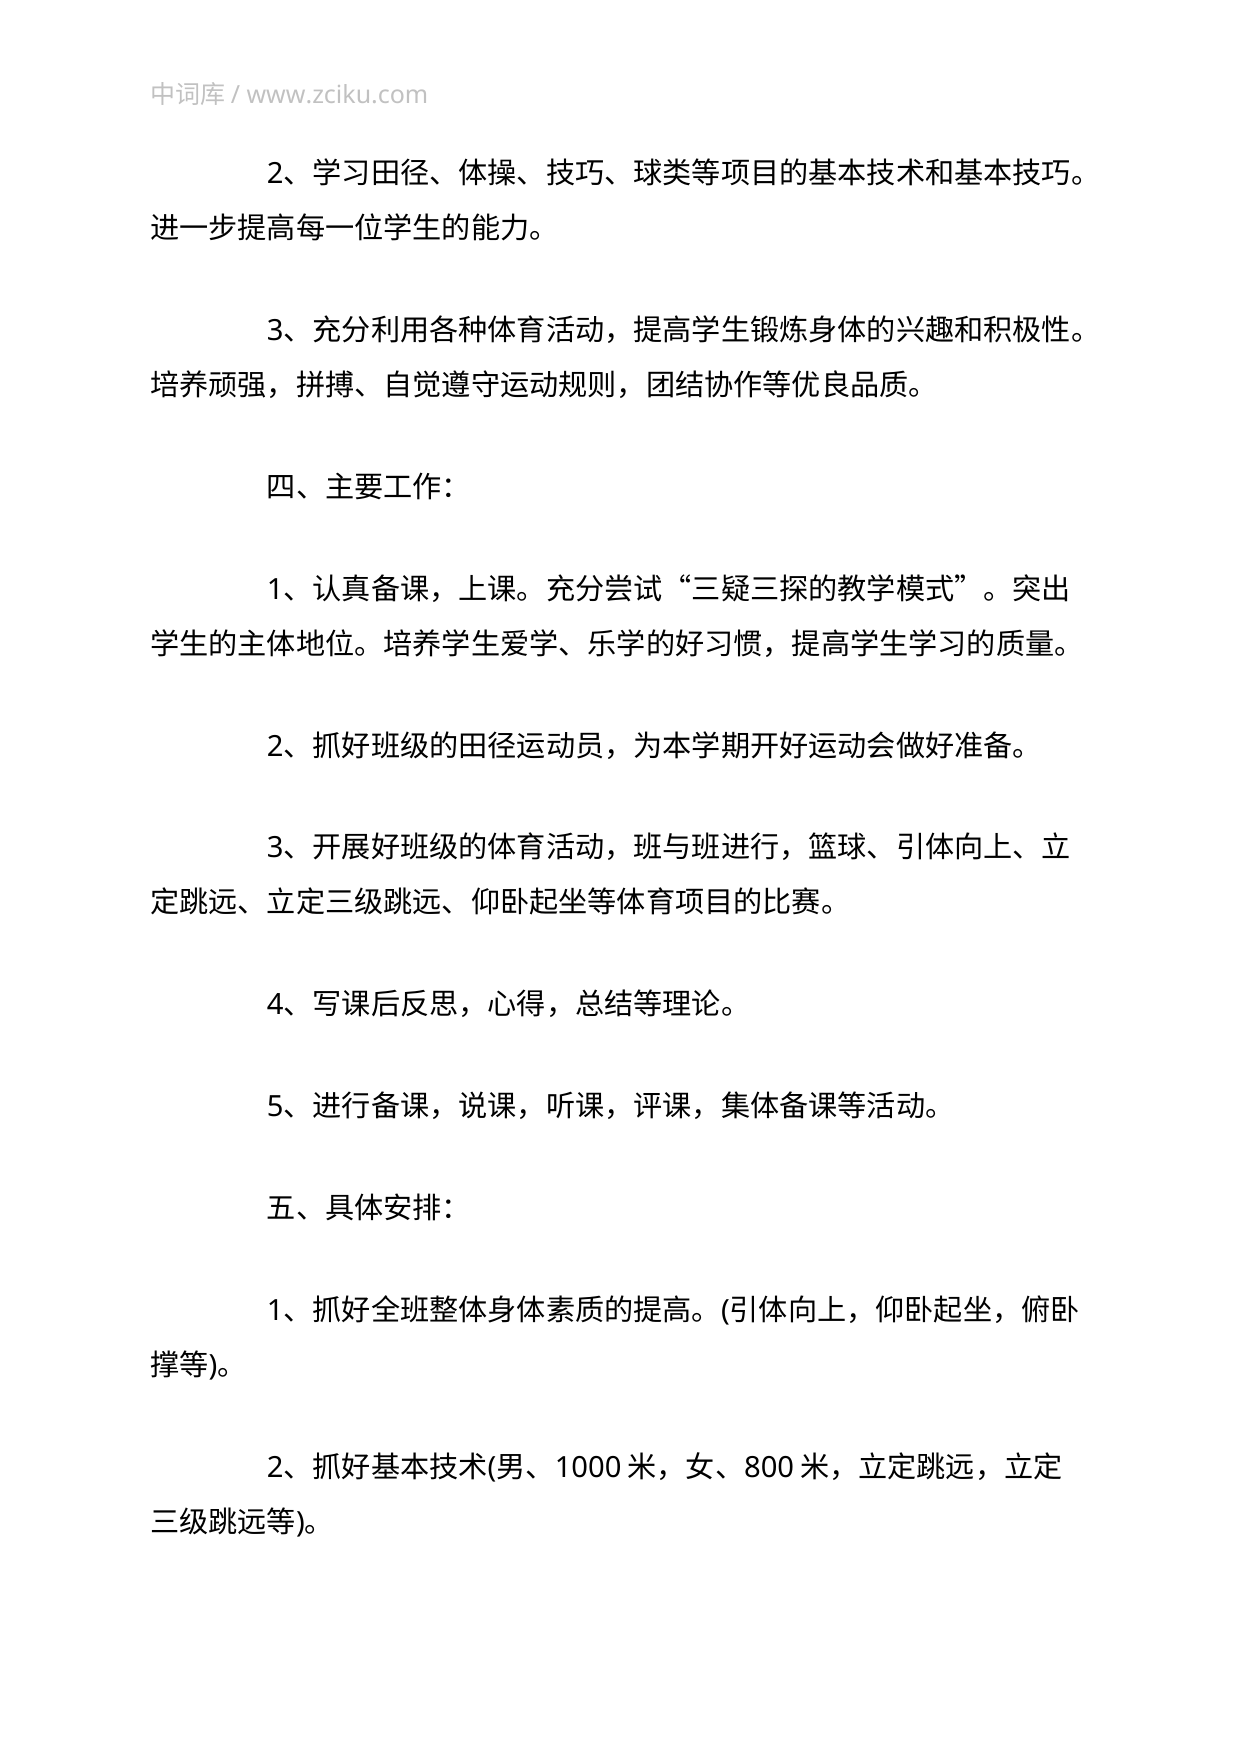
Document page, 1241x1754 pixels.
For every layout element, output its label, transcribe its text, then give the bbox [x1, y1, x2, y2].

text 四、主要工作： [150, 463, 1090, 506]
text 2、学习田径、体操、技巧、球类等项目的基本技术和基本技巧。进一步提高每一位学生的能力。 [150, 150, 1090, 247]
text 4、写课后反思，心得，总结等理论。 [150, 981, 1090, 1023]
text 1、抓好全班整体身体素质的提高。(引体向上，仰卧起坐，俯卧撑等)。 [150, 1287, 1090, 1384]
text 3、充分利用各种体育活动，提高学生锻炼身体的兴趣和积极性。培养顽强，拼搏、自觉遵守运动规则，团结协作等优良品质。 [150, 307, 1090, 404]
text 2、抓好班级的田径运动员，为本学期开好运动会做好准备。 [150, 722, 1090, 764]
text 1、认真备课，上课。充分尝试“三疑三探的教学模式”。突出学生的主体地位。培养学生爱学、乐学的好习惯，提高学生学习的质量。 [150, 565, 1090, 663]
text 五、具体安排： [150, 1185, 1090, 1227]
text 2、抓好基本技术(男、1000米，女、800米，立定跳远，立定三级跳远等)。 [150, 1443, 1090, 1541]
text 3、开展好班级的体育活动，班与班进行，篮球、引体向上、立定跳远、立定三级跳远、仰卧起坐等体育项目的比赛。 [150, 824, 1090, 921]
text 5、进行备课，说课，听课，评课，集体备课等活动。 [150, 1083, 1090, 1125]
